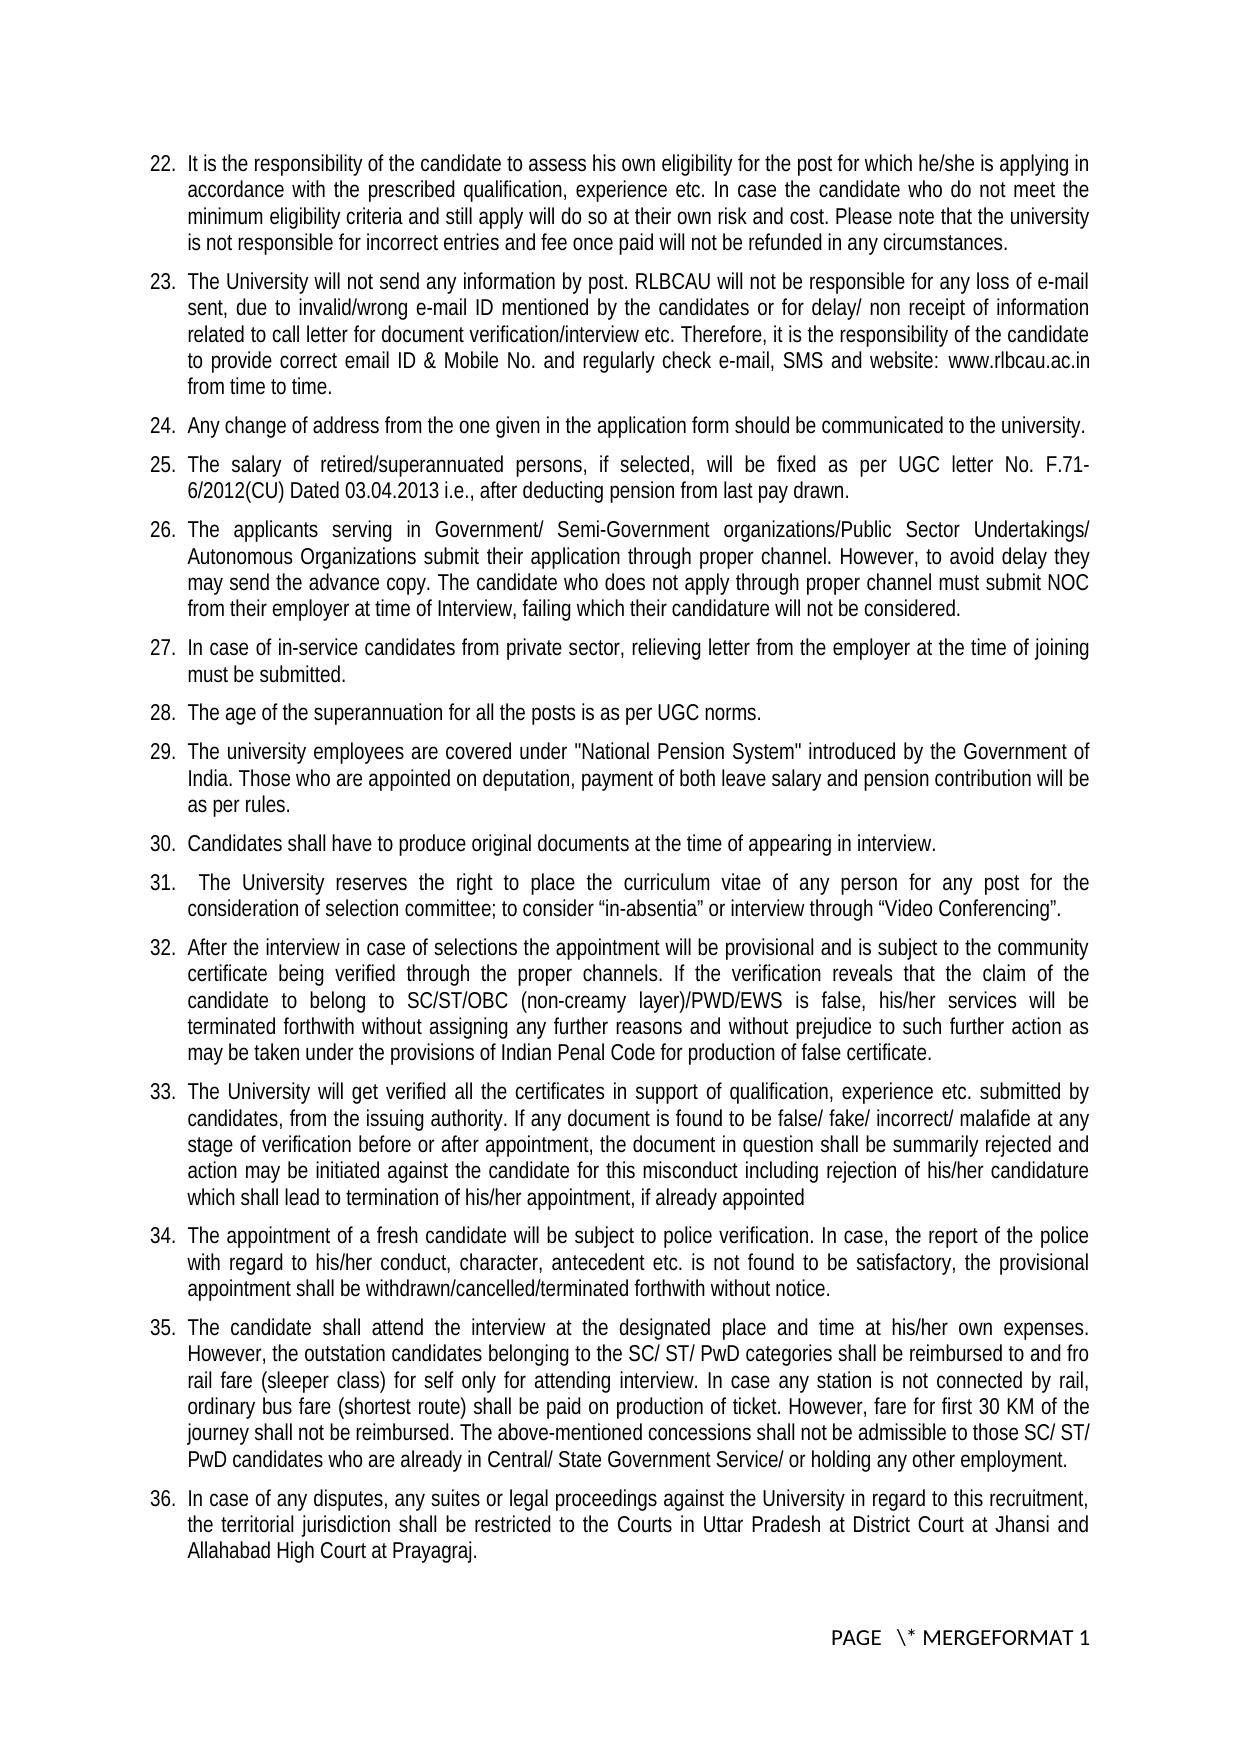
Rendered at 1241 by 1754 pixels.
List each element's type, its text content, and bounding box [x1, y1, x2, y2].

list In case of in-service candidates from private sector, relieving letter from the employer at the time of joining must be submitted. [150, 634, 1090, 687]
list The University will get verified all the certificates in support of qualification, experience etc. submitted by candidates, from the issuing authority. If any document is found to be false/ fake/ incorrect/ malafide at any stage of verification before or after appointment, the document in question shall be summarily rejected and action may be initiated against the candidate for this misconduct including rejection of his/her candidature which shall lead to termination of his/her appointment, if already appointed [150, 1078, 1090, 1210]
list In case of any disputes, any suites or legal proceedings against the University in regard to this recruitment, the territorial jurisdiction shall be restricted to the Courts in Uttar Pradesh at District Court at Jhansi and Allahabad High Court at Prayagraj. [150, 1484, 1090, 1564]
list It is the responsibility of the candidate to assess his own eligibility for the post for which he/she is applying in accordance with the prescribed qualification, experience etc. In case the candidate who do not meet the minimum eligibility criteria and still apply will do so at their own risk and cost. Please note that the university is not responsible for incorrect entries and fee once paid will not be refunded in any circumstances. [150, 150, 1090, 255]
list The salary of retired/superannuated persons, if selected, will be fixed as per UGC letter No. F.71-6/2012(CU) Dated 03.04.2013 i.e., after deducting pension from last pay drawn. [150, 451, 1090, 504]
list Any change of address from the one given in the application form should be communicated to the university. [150, 412, 1090, 438]
list Candidates shall have to produce original documents at the time of appearing in interview. [150, 830, 1090, 856]
list The age of the superannuation for all the posts is as per UGC norms. [150, 699, 1090, 726]
list The University reserves the right to place the curriculum vitae of any person for any post for the consideration of selection committee; to consider “in-absentia” or interview through “Video Conferencing”. [150, 869, 1090, 921]
list The appointment of a fresh candidate will be subject to police verification. In case, the report of the police with regard to his/her conduct, character, antecedent etc. is not found to be satisfactory, the provisional appointment shall be withdrawn/cancelled/terminated forthwith without notice. [150, 1222, 1090, 1301]
list The candidate shall attend the interview at the designated place and time at his/her own expenses. However, the outstation candidates belonging to the SC/ ST/ PwD categories shall be reimbursed to and fro rail fare (sleeper class) for self only for attending interview. In case any station is not connected by rail, ordinary bus fare (shortest route) shall be paid on production of ticket. However, fare for first 30 KM of the journey shall not be reimbursed. The above-mentioned concessions shall not be admissible to those SC/ ST/ PwD candidates who are already in Central/ State Government Service/ or holding any other employment. [150, 1314, 1090, 1472]
list The university employees are covered under "National Pension System" introduced by the Government of India. Those who are appointed on deputation, payment of both leave salary and pension contribution will be as per rules. [150, 738, 1090, 817]
list After the interview in case of selections the appointment will be provisional and is subject to the community certificate being verified through the proper channels. If the verification reveals that the claim of the candidate to belong to SC/ST/OBC (non-creamy layer)/PWD/EWS is false, his/her services will be terminated forthwith without assigning any further reasons and without prejudice to such further action as may be taken under the provisions of Indian Penal Code for production of false certificate. [150, 934, 1090, 1066]
list The applicants serving in Government/ Semi-Government organizations/Public Sector Undertakings/ Autonomous Organizations submit their application through proper channel. However, to avoid delay they may send the advance copy. The candidate who does not apply through proper channel must submit NOC from their employer at time of Interview, failing which their candidature will not be considered. [150, 516, 1090, 622]
list The University will not send any information by post. RLBCAU will not be responsible for any loss of e-mail sent, due to invalid/wrong e-mail ID mentioned by the candidates or for delay/ non receipt of information related to call letter for document verification/interview etc. Therefore, it is the responsibility of the candidate to provide correct email ID & Mobile No. and regularly check e-mail, SMS and website: www.rlbcau.ac.in from time to time. [150, 268, 1090, 400]
